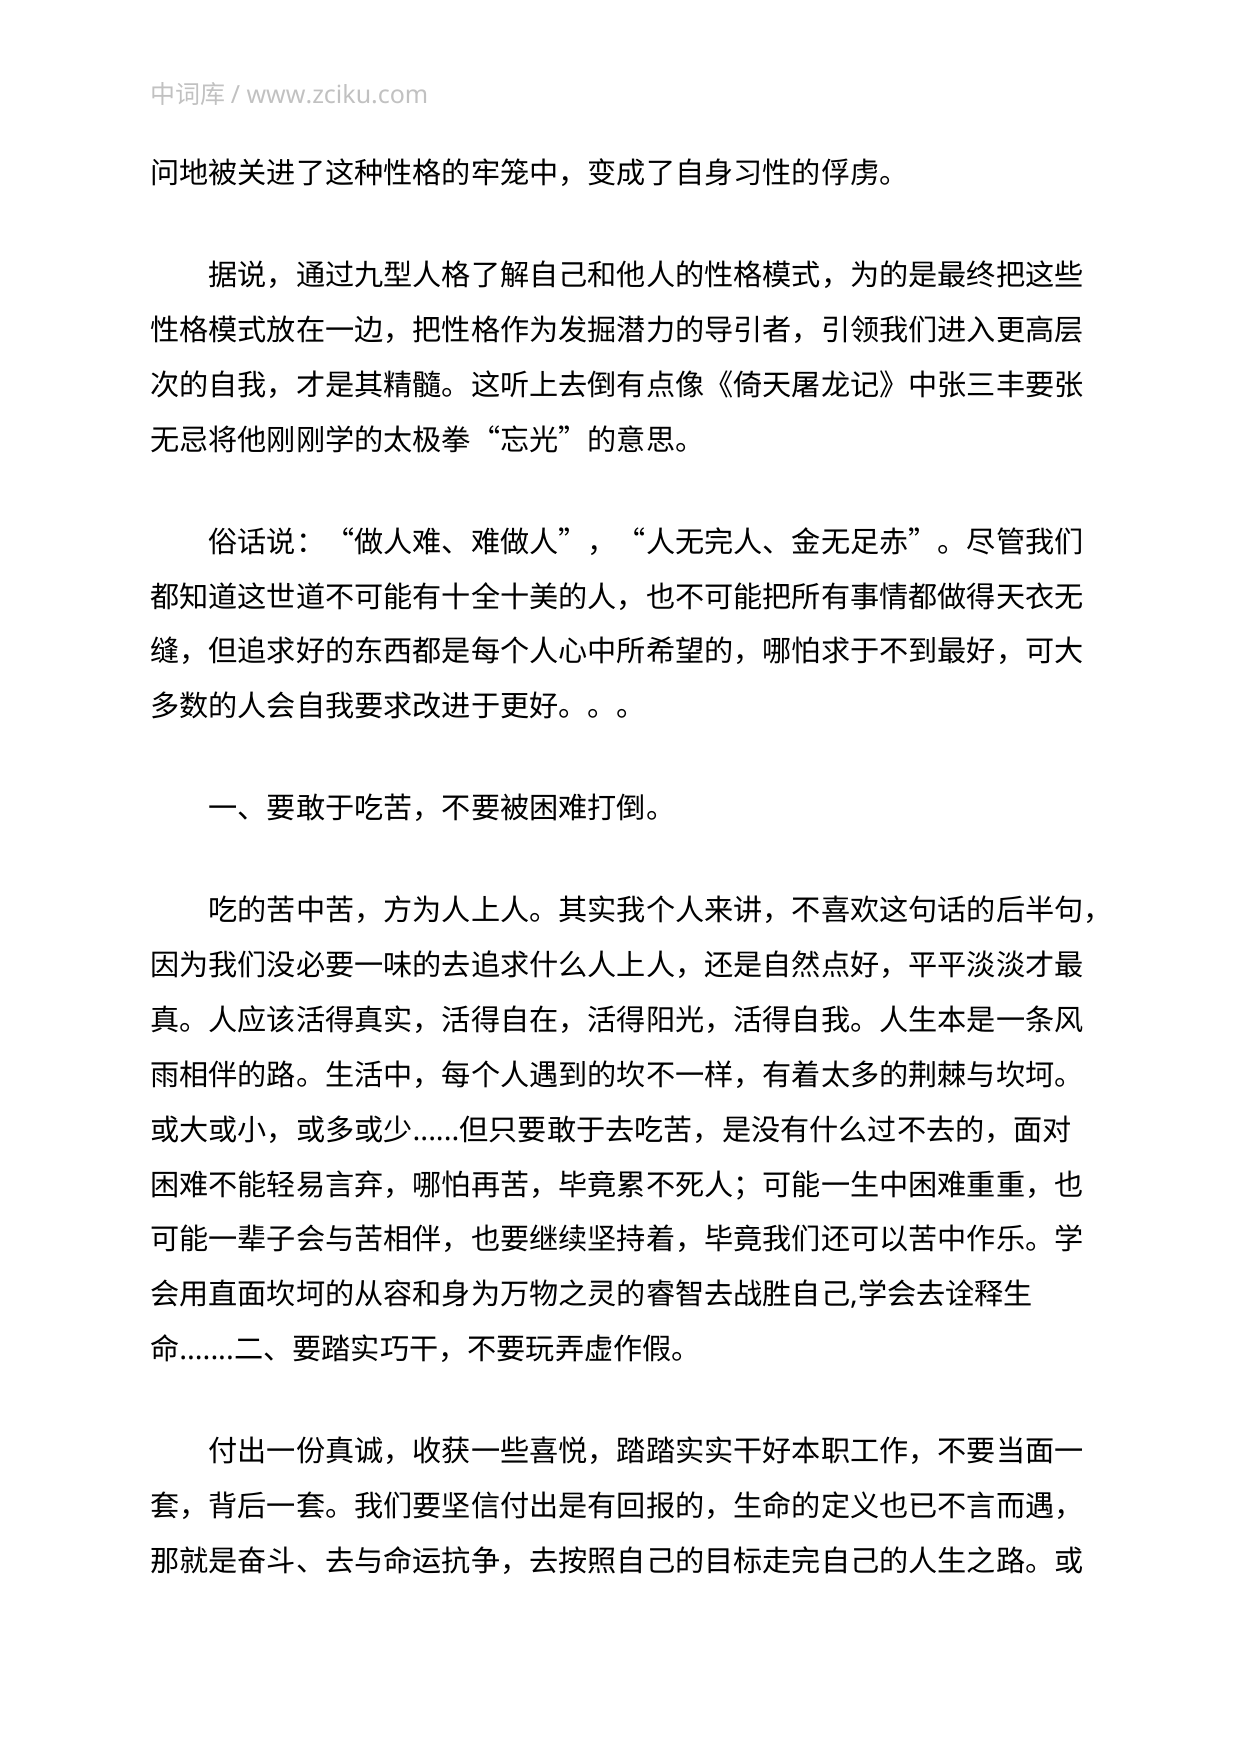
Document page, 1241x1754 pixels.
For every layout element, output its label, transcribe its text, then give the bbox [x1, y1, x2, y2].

text 吃的苦中苦，方为人上人。其实我个人来讲，不喜欢这句话的后半句，因为我们没必要一味的去追求什么人上人，还是自然点好，平平淡淡才最真。人应该活得真实，活得自在，活得阳光，活得自我。人生本是一条风雨相伴的路。生活中，每个人遇到的坎不一样，有着太多的荆棘与坎坷。或大或小，或多或少......但只要敢于去吃苦，是没有什么过不去的，面对困难不能轻易言弃，哪怕再苦，毕竟累不死人；可能一生中困难重重，也可能一辈子会与苦相伴，也要继续坚持着，毕竟我们还可以苦中作乐。学会用直面坎坷的从容和身为万物之灵的睿智去战胜自己,学会去诠释生命.......二、要踏实巧干，不要玩弄虚作假。 [150, 886, 1090, 1368]
text 一、要敢于吃苦，不要被困难打倒。 [150, 785, 1090, 827]
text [150, 1428, 1090, 1580]
text 据说，通过九型人格了解自己和他人的性格模式，为的是最终把这些性格模式放在一边，把性格作为发掘潜力的导引者，引领我们进入更高层次的自我，才是其精髓。这听上去倒有点像《倚天屠龙记》中张三丰要张无忌将他刚刚学的太极拳“忘光”的意思。 [150, 252, 1090, 459]
text 俗话说：“做人难、难做人”，“人无完人、金无足赤”。尽管我们都知道这世道不可能有十全十美的人，也不可能把所有事情都做得天衣无缝，但追求好的东西都是每个人心中所希望的，哪怕求于不到最好，可大多数的人会自我要求改进于更好。。。 [150, 518, 1090, 725]
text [150, 150, 1090, 192]
